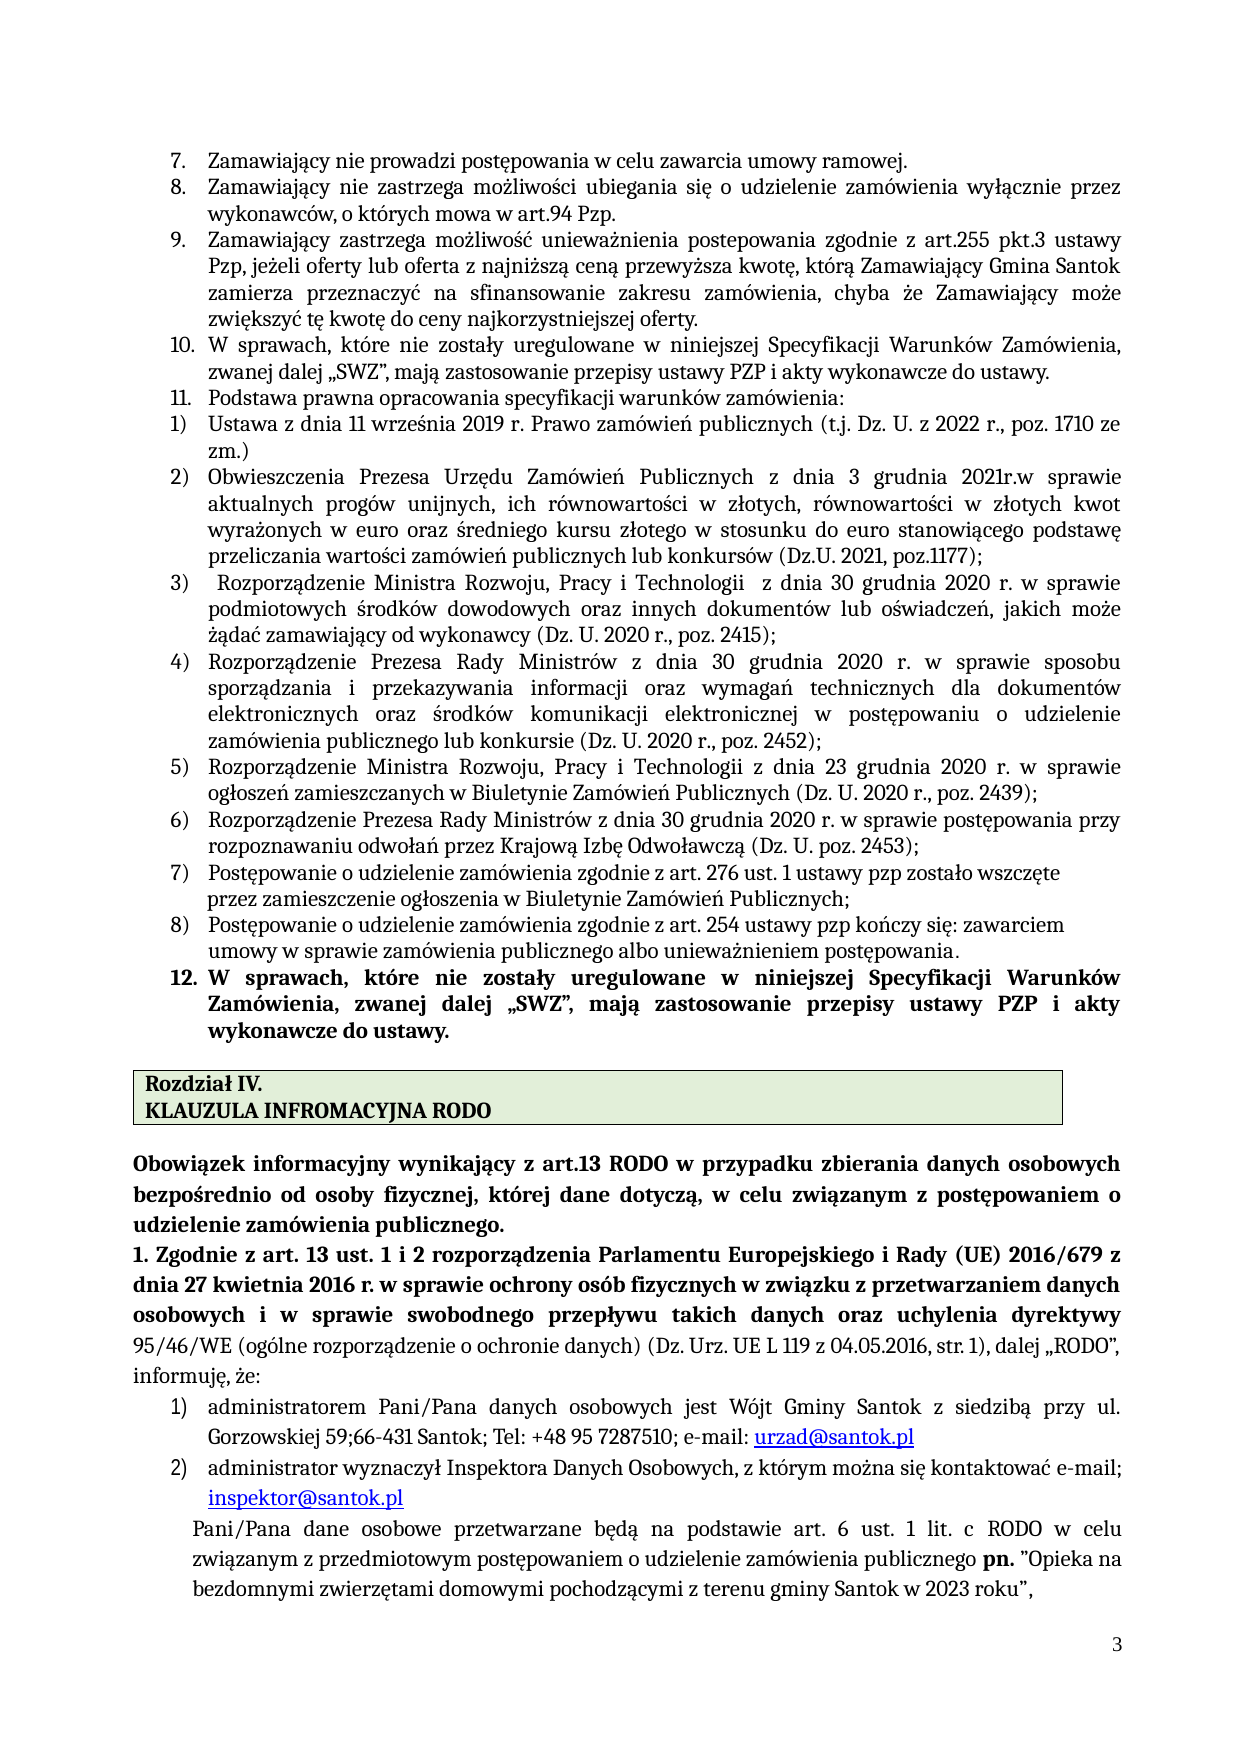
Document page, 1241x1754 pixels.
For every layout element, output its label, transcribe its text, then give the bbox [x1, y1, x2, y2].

list administratorem Pani/Pana danych osobowych jest Wójt Gminy Santok z siedzibą przy ul. Gorzowskiej 59;66-431 Santok; Tel: +48 95 7287510; e-mail: urzad@santok.pl [170, 1393, 1122, 1450]
list Postępowanie o udzielenie zamówienia zgodnie z art. 276 ust. 1 ustawy pzp zostało wszczęte [170, 859, 1122, 886]
list Zamawiający nie zastrzega możliwości ubiegania się o udzielenie zamówienia wyłącznie przez wykonawców, o których mowa w art.94 Pzp. [170, 174, 1122, 227]
text Pani/Pana dane osobowe przetwarzane będą na podstawie art. 6 ust. 1 lit. c RODO w celu związanym z przedmiotowym postępowaniem o udzielenie zamówienia publicznego pn. ”Opieka na bezdomnymi zwierzętami domowymi pochodzącymi z terenu gminy Santok w 2023 roku”, [192, 1515, 1122, 1602]
list Rozporządzenie Prezesa Rady Ministrów z dnia 30 grudnia 2020 r. w sprawie postępowania przy rozpoznawaniu odwołań przez Krajową Izbę Odwoławczą (Dz. U. poz. 2453); [170, 807, 1122, 859]
list administrator wyznaczył Inspektora Danych Osobowych, z którym można się kontaktować e-mail; inspektor@santok.pl [170, 1454, 1122, 1512]
text 1. Zgodnie z art. 13 ust. 1 i 2 rozporządzenia Parlamentu Europejskiego i Rady (UE) 2016/679 z dnia 27 kwietnia 2016 r. w sprawie ochrony osób fizycznych w związku z przetwarzaniem danych osobowych i w sprawie swobodnego przepływu takich danych oraz uchylenia dyrektywy 95/46/WE (ogólne rozporządzenie o ochronie danych) (Dz. Urz. UE L 119 z 04.05.2016, str. 1), dalej „RODO”, informuję, że: [133, 1242, 1122, 1389]
list W sprawach, które nie zostały uregulowane w niniejszej Specyfikacji Warunków Zamówienia, zwanej dalej „SWZ”, mają zastosowanie przepisy ustawy PZP i akty wykonawcze do ustawy. [170, 965, 1122, 1044]
list W sprawach, które nie zostały uregulowane w niniejszej Specyfikacji Warunków Zamówienia, zwanej dalej „SWZ”, mają zastosowanie przepisy ustawy PZP i akty wykonawcze do ustawy. [170, 332, 1122, 385]
list Obwieszczenia Prezesa Urzędu Zamówień Publicznych z dnia 3 grudnia 2021r.w sprawie aktualnych progów unijnych, ich równowartości w złotych, równowartości w złotych kwot wyrażonych w euro oraz średniego kursu złotego w stosunku do euro stanowiącego podstawę przeliczania wartości zamówień publicznych lub konkursów (Dz.U. 2021, poz.1177); [170, 464, 1122, 569]
list Podstawa prawna opracowania specyfikacji warunków zamówienia: [170, 385, 1122, 411]
list Postępowanie o udzielenie zamówienia zgodnie z art. 254 ustawy pzp kończy się: zawarciem [170, 912, 1122, 938]
list Rozporządzenie Ministra Rozwoju, Pracy i Technologii z dnia 30 grudnia 2020 r. w sprawie podmiotowych środków dowodowych oraz innych dokumentów lub oświadczeń, jakich może żądać zamawiający od wykonawcy (Dz. U. 2020 r., poz. 2415); [170, 569, 1122, 648]
list Zamawiający zastrzega możliwość unieważnienia postepowania zgodnie z art.255 pkt.3 ustawy Pzp, jeżeli oferty lub oferta z najniższą ceną przewyższa kwotę, którą Zamawiający Gmina Santok zamierza przeznaczyć na sfinansowanie zakresu zamówienia, chyba że Zamawiający może zwiększyć tę kwotę do ceny najkorzystniejszej oferty. [170, 227, 1122, 332]
text Obowiązek informacyjny wynikający z art.13 RODO w przypadku zbierania danych osobowych bezpośrednio od osoby fizycznej, której dane dotyczą, w celu związanym z postępowaniem o udzielenie zamówienia publicznego. [133, 1151, 1122, 1238]
list Rozporządzenie Prezesa Rady Ministrów z dnia 30 grudnia 2020 r. w sprawie sposobu sporządzania i przekazywania informacji oraz wymagań technicznych dla dokumentów elektronicznych oraz środków komunikacji elektronicznej w postępowaniu o udzielenie zamówienia publicznego lub konkursie (Dz. U. 2020 r., poz. 2452); [170, 648, 1122, 754]
text umowy w sprawie zamówienia publicznego albo unieważnieniem postępowania. [208, 938, 1122, 965]
list Zamawiający nie prowadzi postępowania w celu zawarcia umowy ramowej. [170, 148, 1122, 174]
list Rozporządzenie Ministra Rozwoju, Pracy i Technologii z dnia 23 grudnia 2020 r. w sprawie ogłoszeń zamieszczanych w Biuletynie Zamówień Publicznych (Dz. U. 2020 r., poz. 2439); [170, 754, 1122, 807]
table_header Rozdział IV. KLAUZULA INFROMACYJNA RODO [134, 1071, 1062, 1124]
list Ustawa z dnia 11 września 2019 r. Prawo zamówień publicznych (t.j. Dz. U. z 2022 r., poz. 1710 ze zm.) [170, 411, 1122, 464]
text przez zamieszczenie ogłoszenia w Biuletynie Zamówień Publicznych; [133, 886, 1122, 912]
